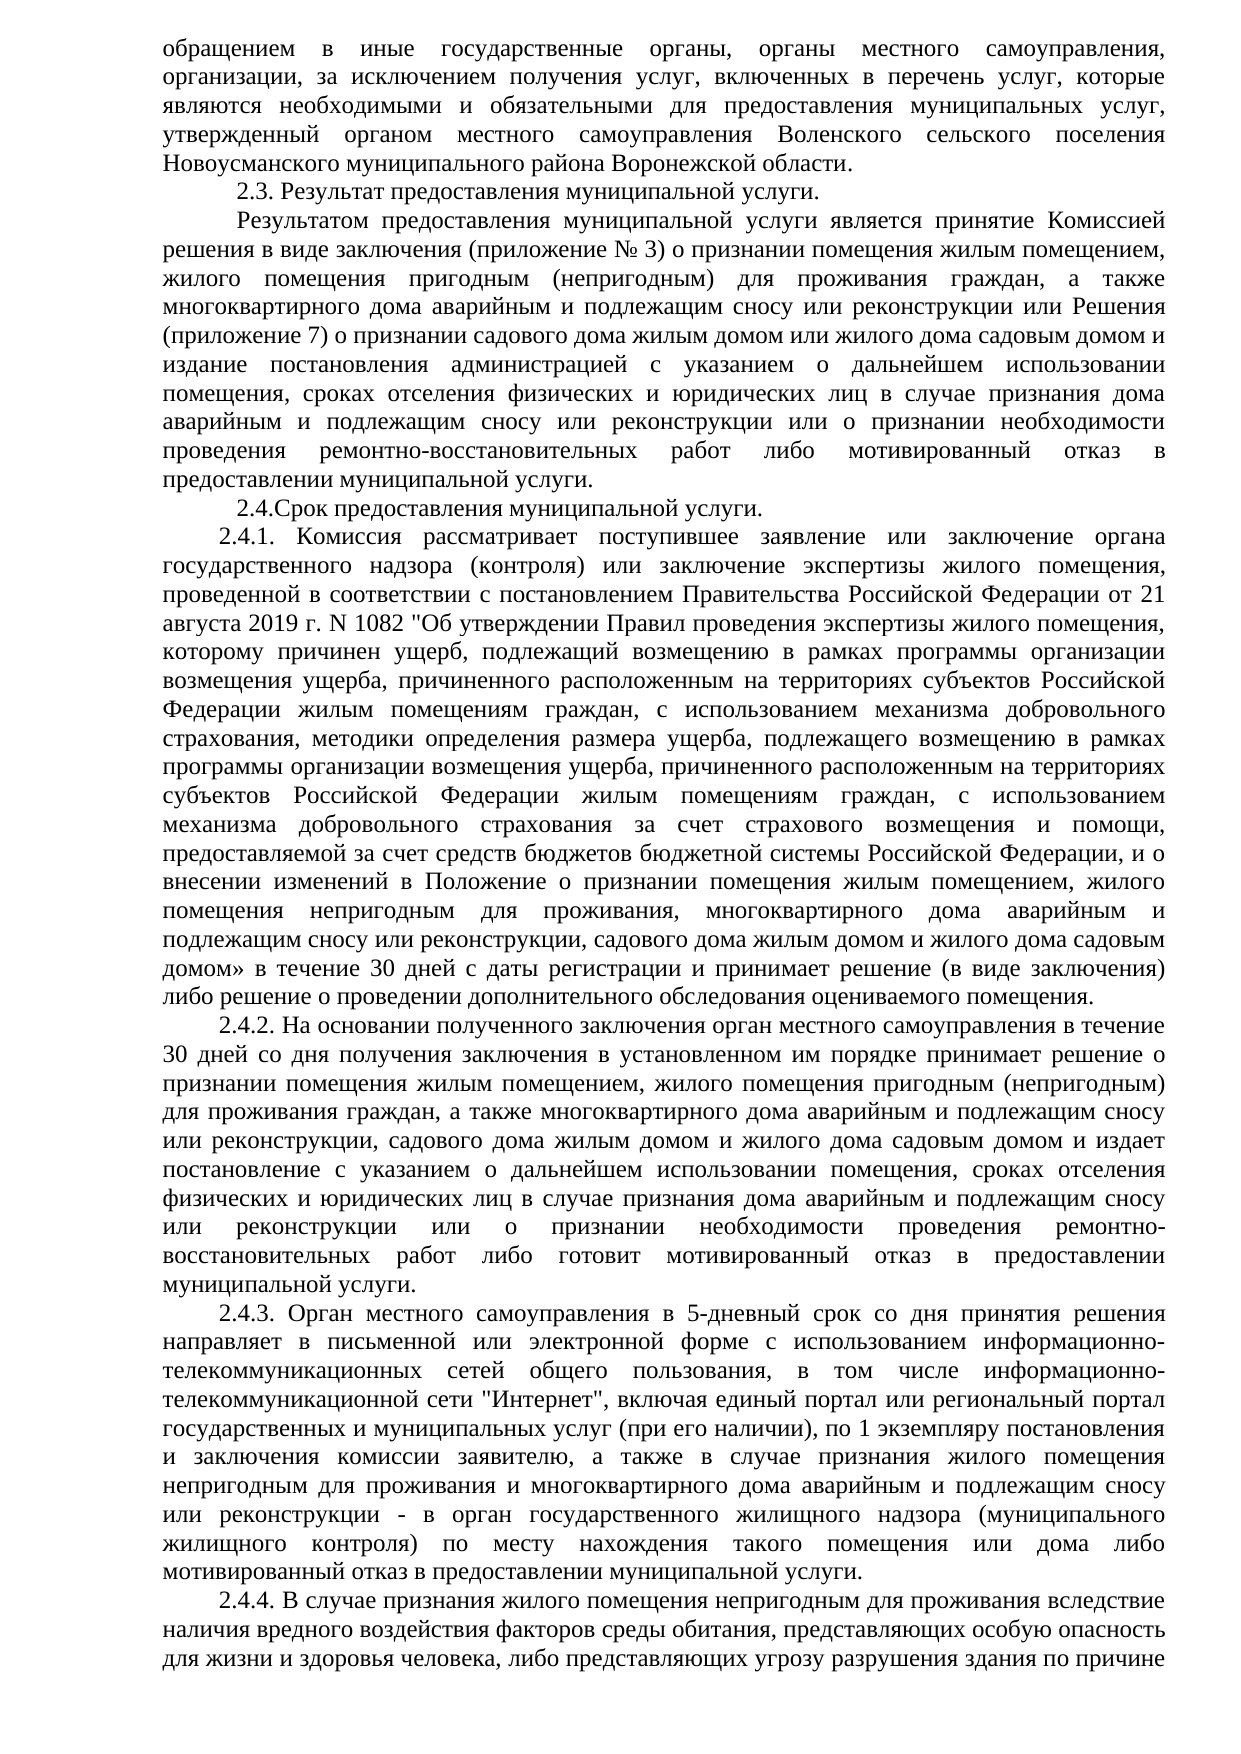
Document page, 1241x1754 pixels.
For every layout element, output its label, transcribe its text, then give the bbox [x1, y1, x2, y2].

text 2.4.3. Орган местного самоуправления в 5-дневный срок со дня принятия решения направляет в письменной или электронной форме с использованием информационно-телекоммуникационных сетей общего пользования, в том числе информационно-телекоммуникационной сети "Интернет", включая единый портал или региональный портал государственных и муниципальных услуг (при его наличии), по 1 экземпляру постановления и заключения комиссии заявителю, а также в случае признания жилого помещения непригодным для проживания и многоквартирного дома аварийным и подлежащим сносу или реконструкции - в орган государственного жилищного надзора (муниципального жилищного контроля) по месту нахождения такого помещения или дома либо мотивированный отказ в предоставлении муниципальной услуги. [162, 1298, 1166, 1585]
text 2.4.Срок предоставления муниципальной услуги. [162, 493, 1166, 521]
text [162, 33, 1166, 176]
text 2.4.2. На основании полученного заключения орган местного самоуправления в течение 30 дней со дня получения заключения в установленном им порядке принимает решение о признании помещения жилым помещением, жилого помещения пригодным (непригодным) для проживания граждан, а также многоквартирного дома аварийным и подлежащим сносу или реконструкции, садового дома жилым домом и жилого дома садовым домом и издает постановление с указанием о дальнейшем использовании помещения, сроках отселения физических и юридических лиц в случае признания дома аварийным и подлежащим сносу или реконструкции или о признании необходимости проведения ремонтно-восстановительных работ либо готовит мотивированный отказ в предоставлении муниципальной услуги. [162, 1010, 1166, 1298]
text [162, 1585, 1166, 1671]
text Результатом предоставления муниципальной услуги является принятие Комиссией решения в виде заключения (приложение № 3) о признании помещения жилым помещением, жилого помещения пригодным (непригодным) для проживания граждан, а также многоквартирного дома аварийным и подлежащим сносу или реконструкции или Решения (приложение 7) о признании садового дома жилым домом или жилого дома садовым домом и издание постановления администрацией с указанием о дальнейшем использовании помещения, сроках отселения физических и юридических лиц в случае признания дома аварийным и подлежащим сносу или реконструкции или о признании необходимости проведения ремонтно-восстановительных работ либо мотивированный отказ в предоставлении муниципальной услуги. [162, 205, 1166, 493]
text 2.3. Результат предоставления муниципальной услуги. [162, 176, 1166, 205]
